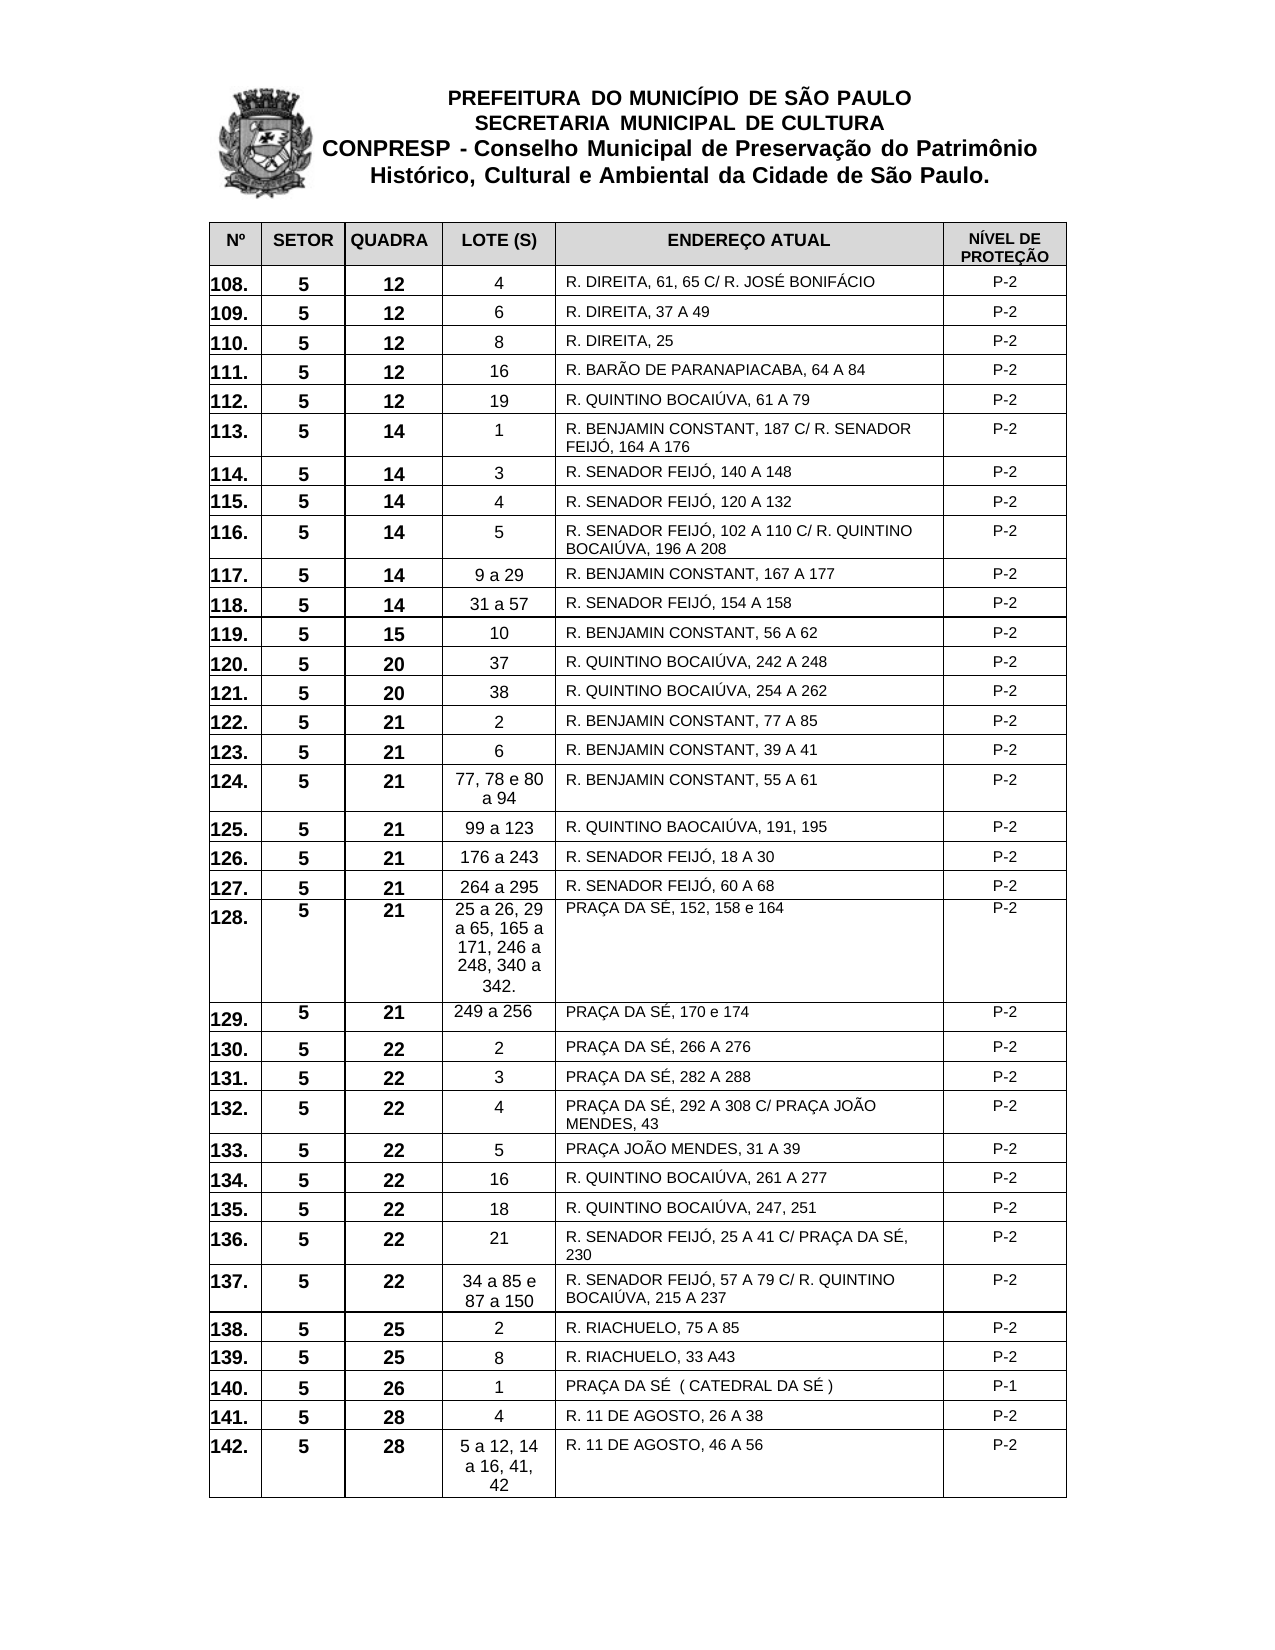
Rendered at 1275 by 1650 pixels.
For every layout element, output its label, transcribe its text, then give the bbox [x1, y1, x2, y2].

table_cell 127. [210, 871, 261, 899]
table_cell 5 [443, 516, 555, 558]
table_cell 12 [346, 266, 442, 295]
table_cell 126. [210, 842, 261, 870]
table_cell 14 [346, 559, 442, 587]
table_cell P-2 [944, 1163, 1066, 1192]
table_cell R. SENADOR FEIJÓ, 60 A 68 [556, 871, 943, 899]
table_cell PRAÇA DA SÉ, 170 e 174 [556, 1003, 943, 1031]
table_cell 123. [210, 735, 261, 763]
table_cell 137. [210, 1265, 261, 1311]
table_cell 120. [210, 647, 261, 675]
table_cell P-2 [944, 1091, 1066, 1133]
table_cell 139. [210, 1342, 261, 1370]
table_cell 18 [443, 1193, 555, 1221]
table_cell P-2 [944, 1193, 1066, 1221]
table_cell 21 [346, 1003, 442, 1031]
table_cell 26 [346, 1371, 442, 1399]
table_cell 5 [262, 765, 344, 811]
table_cell 5 [262, 486, 344, 515]
table_cell R. 11 DE AGOSTO, 26 A 38 [556, 1401, 943, 1429]
table_cell PRAÇA DA SÉ, 282 A 288 [556, 1062, 943, 1090]
table_cell 130. [210, 1032, 261, 1061]
table_cell R. BENJAMIN CONSTANT, 55 A 61 [556, 765, 943, 811]
table_cell 176 a 243 [443, 842, 555, 870]
table_cell 22 [346, 1032, 442, 1061]
table_cell 5 [262, 618, 344, 646]
table_cell 115. [210, 486, 261, 515]
table_cell P-2 [944, 735, 1066, 763]
table_cell P-2 [944, 812, 1066, 841]
table_cell 5 [262, 706, 344, 734]
table_cell 6 [443, 735, 555, 763]
table_cell 5 [262, 1342, 344, 1370]
table_cell 2 [443, 1313, 555, 1341]
table_cell 122. [210, 706, 261, 734]
table_cell P-2 [944, 1062, 1066, 1090]
table_cell 5 [262, 516, 344, 558]
table_cell 5 [262, 588, 344, 616]
table_cell 124. [210, 765, 261, 811]
table_cell 10 [443, 618, 555, 646]
table_cell P-2 [944, 871, 1066, 899]
table_cell 5 [262, 1032, 344, 1061]
table_cell R. QUINTINO BAOCAIÚVA, 191, 195 [556, 812, 943, 841]
table_cell 5 [262, 735, 344, 763]
table_cell 5 [262, 1430, 344, 1497]
table_cell R. QUINTINO BOCAIÚVA, 254 A 262 [556, 676, 943, 705]
table_cell P-2 [944, 765, 1066, 811]
table_cell 20 [346, 676, 442, 705]
table_cell 21 [346, 900, 442, 1002]
table_cell 138. [210, 1313, 261, 1341]
table_cell 20 [346, 647, 442, 675]
table_cell 8 [443, 326, 555, 354]
table_cell 5 a 12, 14 a 16, 41, 42 [443, 1430, 555, 1497]
table_cell 5 [262, 812, 344, 841]
table_cell R. SENADOR FEIJÓ, 102 A 110 C/ R. QUINTINO BOCAIÚVA, 196 A 208 [556, 516, 943, 558]
table_cell 114. [210, 457, 261, 485]
table_cell R. QUINTINO BOCAIÚVA, 261 A 277 [556, 1163, 943, 1192]
table_cell R. QUINTINO BOCAIÚVA, 61 A 79 [556, 385, 943, 413]
table_cell 131. [210, 1062, 261, 1090]
table_header Nº [210, 223, 261, 265]
table_cell P-2 [944, 355, 1066, 384]
table_cell 15 [346, 618, 442, 646]
table_cell 4 [443, 1091, 555, 1133]
table_cell R. DIREITA, 25 [556, 326, 943, 354]
table_cell 22 [346, 1193, 442, 1221]
table_cell PRAÇA JOÃO MENDES, 31 A 39 [556, 1134, 943, 1162]
table_cell R. 11 DE AGOSTO, 46 A 56 [556, 1430, 943, 1497]
table_cell R. QUINTINO BOCAIÚVA, 247, 251 [556, 1193, 943, 1221]
table_cell 133. [210, 1134, 261, 1162]
table_cell 12 [346, 296, 442, 325]
table_cell 5 [262, 326, 344, 354]
table_header SETOR [262, 223, 344, 265]
table_cell 5 [262, 676, 344, 705]
table_cell 31 a 57 [443, 588, 555, 616]
table_header ENDEREÇO ATUAL [556, 223, 943, 265]
table_cell R. SENADOR FEIJÓ, 120 A 132 [556, 486, 943, 515]
table_cell 5 [262, 1313, 344, 1341]
table_cell 21 [346, 812, 442, 841]
table_cell 125. [210, 812, 261, 841]
table_cell 5 [262, 1062, 344, 1090]
table_cell 3 [443, 457, 555, 485]
table_cell 21 [346, 842, 442, 870]
table_cell 109. [210, 296, 261, 325]
table_cell R. DIREITA, 37 A 49 [556, 296, 943, 325]
table_cell 118. [210, 588, 261, 616]
table_cell 3 [443, 1062, 555, 1090]
table_cell R. BENJAMIN CONSTANT, 77 A 85 [556, 706, 943, 734]
table_cell 140. [210, 1371, 261, 1399]
table_cell P-2 [944, 1430, 1066, 1497]
table_cell R. SENADOR FEIJÓ, 18 A 30 [556, 842, 943, 870]
table_cell P-2 [944, 516, 1066, 558]
table_cell P-2 [944, 414, 1066, 456]
table_cell P-2 [944, 588, 1066, 616]
table_cell 129. [210, 1003, 261, 1031]
table_cell 21 [346, 706, 442, 734]
table_cell 5 [262, 266, 344, 295]
table_cell P-2 [944, 559, 1066, 587]
table_cell P-2 [944, 1222, 1066, 1264]
table_cell P-2 [944, 326, 1066, 354]
table_cell R. BENJAMIN CONSTANT, 187 C/ R. SENADOR FEIJÓ, 164 A 176 [556, 414, 943, 456]
table_cell 5 [262, 296, 344, 325]
table_cell 1 [443, 1371, 555, 1399]
table_cell 77, 78 e 80 a 94 [443, 765, 555, 811]
table_cell 12 [346, 326, 442, 354]
table_cell 21 [346, 871, 442, 899]
table_cell R. SENADOR FEIJÓ, 140 A 148 [556, 457, 943, 485]
table_cell P-2 [944, 486, 1066, 515]
table_cell R. SENADOR FEIJÓ, 57 A 79 C/ R. QUINTINO BOCAIÚVA, 215 A 237 [556, 1265, 943, 1311]
table_cell 2 [443, 706, 555, 734]
table_cell 99 a 123 [443, 812, 555, 841]
table_cell PRAÇA DA SÉ, 152, 158 e 164 [556, 900, 943, 1002]
table_cell R. RIACHUELO, 33 A43 [556, 1342, 943, 1370]
table_cell 22 [346, 1163, 442, 1192]
table_cell R. QUINTINO BOCAIÚVA, 242 A 248 [556, 647, 943, 675]
table_cell 14 [346, 457, 442, 485]
table_cell 16 [443, 1163, 555, 1192]
table_header LOTE (S) [443, 223, 555, 265]
table_cell 116. [210, 516, 261, 558]
table_cell 5 [262, 1401, 344, 1429]
table_cell 5 [262, 647, 344, 675]
table_cell 28 [346, 1401, 442, 1429]
table_cell R. SENADOR FEIJÓ, 154 A 158 [556, 588, 943, 616]
table_cell 25 [346, 1342, 442, 1370]
table_cell 5 [262, 900, 344, 1002]
table_cell 12 [346, 355, 442, 384]
table_cell 142. [210, 1430, 261, 1497]
table_cell 5 [262, 1265, 344, 1311]
table_cell R. BENJAMIN CONSTANT, 167 A 177 [556, 559, 943, 587]
table_cell 110. [210, 326, 261, 354]
table_cell 4 [443, 486, 555, 515]
table_cell 112. [210, 385, 261, 413]
table_cell 37 [443, 647, 555, 675]
table_cell 5 [262, 842, 344, 870]
table_header NÍVEL DE PROTEÇÃO [944, 223, 1066, 265]
table_cell 12 [346, 385, 442, 413]
table_cell 5 [443, 1134, 555, 1162]
table_cell 264 a 295 [443, 871, 555, 899]
table_cell P-2 [944, 618, 1066, 646]
table_cell 1 [443, 414, 555, 456]
table_cell P-2 [944, 842, 1066, 870]
table_cell 16 [443, 355, 555, 384]
table_cell 5 [262, 871, 344, 899]
table_cell 6 [443, 296, 555, 325]
table_cell 14 [346, 486, 442, 515]
table_cell R. BENJAMIN CONSTANT, 56 A 62 [556, 618, 943, 646]
table_cell P-2 [944, 706, 1066, 734]
table_cell 21 [443, 1222, 555, 1264]
table_cell 22 [346, 1134, 442, 1162]
table_cell 113. [210, 414, 261, 456]
table_cell PRAÇA DA SÉ, 266 A 276 [556, 1032, 943, 1061]
table_cell 5 [262, 1222, 344, 1264]
table_cell P-2 [944, 1003, 1066, 1031]
table_cell P-2 [944, 676, 1066, 705]
table_cell R. BENJAMIN CONSTANT, 39 A 41 [556, 735, 943, 763]
table_cell 5 [262, 414, 344, 456]
picture [209, 86, 321, 200]
table_cell 21 [346, 735, 442, 763]
table_cell P-2 [944, 1401, 1066, 1429]
table_cell 34 a 85 e 87 a 150 [443, 1265, 555, 1311]
table_cell 121. [210, 676, 261, 705]
table_cell 111. [210, 355, 261, 384]
table_cell R. SENADOR FEIJÓ, 25 A 41 C/ PRAÇA DA SÉ, 230 [556, 1222, 943, 1264]
table_cell 5 [262, 1163, 344, 1192]
table_cell 9 a 29 [443, 559, 555, 587]
table_cell 22 [346, 1091, 442, 1133]
table_cell 4 [443, 1401, 555, 1429]
table_cell P-2 [944, 1265, 1066, 1311]
table_cell P-2 [944, 1134, 1066, 1162]
table_cell P-2 [944, 457, 1066, 485]
table_cell 21 [346, 765, 442, 811]
table_cell 25 [346, 1313, 442, 1341]
table_cell 5 [262, 559, 344, 587]
table_cell 249 a 256 [443, 1003, 555, 1031]
table_cell 4 [443, 266, 555, 295]
table_cell 5 [262, 1371, 344, 1399]
table_cell 119. [210, 618, 261, 646]
table_cell 14 [346, 516, 442, 558]
table_cell 19 [443, 385, 555, 413]
table_cell P-2 [944, 900, 1066, 1002]
table_cell 135. [210, 1193, 261, 1221]
table_cell P-2 [944, 296, 1066, 325]
table_cell 38 [443, 676, 555, 705]
table_cell P-2 [944, 1342, 1066, 1370]
table_cell P-2 [944, 1032, 1066, 1061]
table_cell 128. [210, 900, 261, 1002]
table_cell 14 [346, 414, 442, 456]
table_cell 5 [262, 1134, 344, 1162]
table_cell 5 [262, 1091, 344, 1133]
table_cell R. RIACHUELO, 75 A 85 [556, 1313, 943, 1341]
table_cell 2 [443, 1032, 555, 1061]
table_cell 22 [346, 1222, 442, 1264]
table_cell P-2 [944, 647, 1066, 675]
table_header QUADRA [346, 223, 442, 265]
table_cell 5 [262, 385, 344, 413]
table_cell 22 [346, 1062, 442, 1090]
table_cell 132. [210, 1091, 261, 1133]
table_cell 5 [262, 355, 344, 384]
table_cell PRAÇA DA SÉ, 292 A 308 C/ PRAÇA JOÃO MENDES, 43 [556, 1091, 943, 1133]
table_cell 141. [210, 1401, 261, 1429]
table_cell P-1 [944, 1371, 1066, 1399]
table_cell 28 [346, 1430, 442, 1497]
table_cell 5 [262, 1193, 344, 1221]
table_cell 136. [210, 1222, 261, 1264]
table_cell 5 [262, 457, 344, 485]
table_cell 5 [262, 1003, 344, 1031]
table_cell R. DIREITA, 61, 65 C/ R. JOSÉ BONIFÁCIO [556, 266, 943, 295]
table_cell P-2 [944, 266, 1066, 295]
table_cell P-2 [944, 1313, 1066, 1341]
table_cell 22 [346, 1265, 442, 1311]
table_cell P-2 [944, 385, 1066, 413]
table_cell 25 a 26, 29 a 65, 165 a 171, 246 a 248, 340 a 342. [443, 900, 555, 1002]
table_cell 117. [210, 559, 261, 587]
table_cell PRAÇA DA SÉ ( CATEDRAL DA SÉ ) [556, 1371, 943, 1399]
table_cell 8 [443, 1342, 555, 1370]
table_cell R. BARÃO DE PARANAPIACABA, 64 A 84 [556, 355, 943, 384]
table_cell 14 [346, 588, 442, 616]
table_cell 108. [210, 266, 261, 295]
table_cell 134. [210, 1163, 261, 1192]
